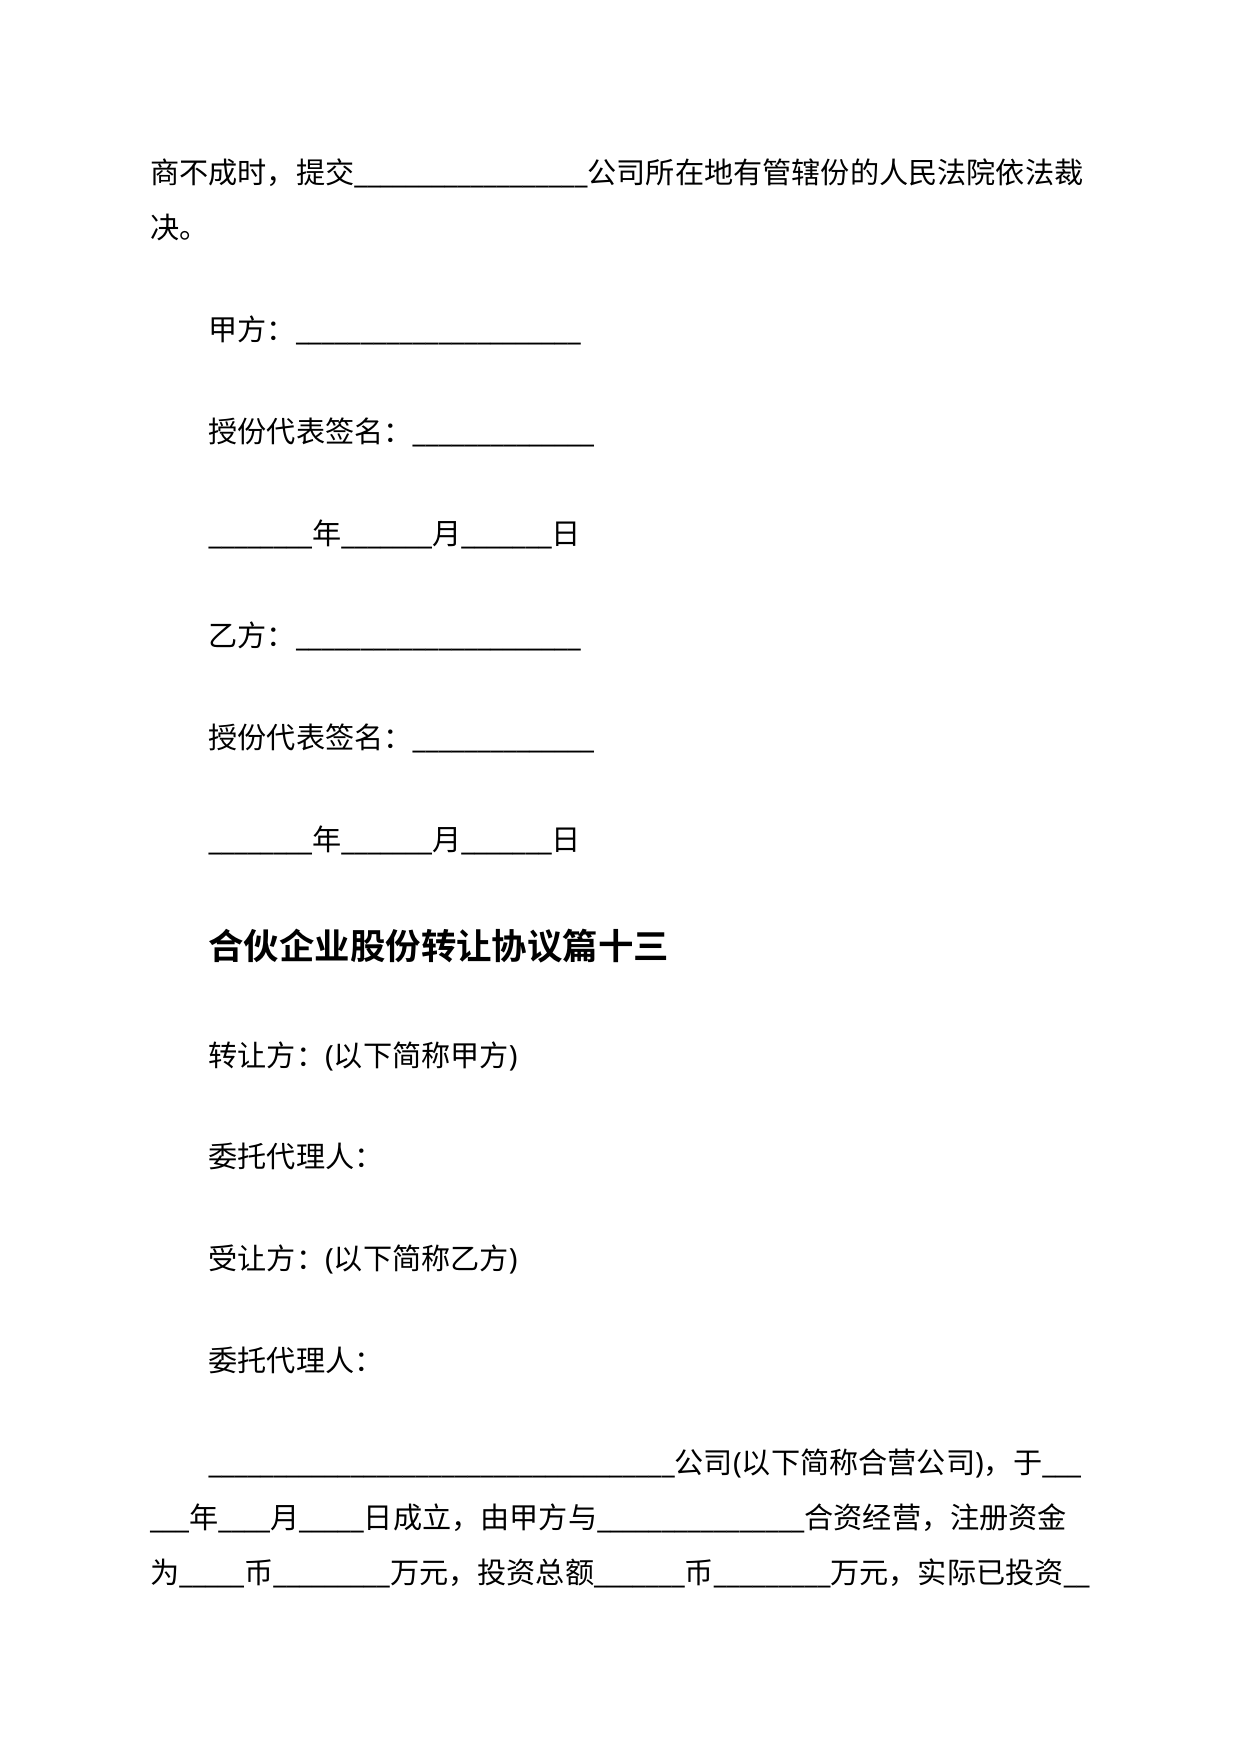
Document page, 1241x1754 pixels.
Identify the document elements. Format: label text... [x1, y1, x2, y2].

text 授份代表签名：______________ [150, 715, 1090, 757]
text 授份代表签名：______________ [150, 409, 1090, 451]
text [150, 150, 1090, 247]
text 甲方：______________________ [150, 307, 1090, 349]
text 乙方：______________________ [150, 613, 1090, 655]
text ________年_______月_______日 [150, 817, 1090, 859]
text 受让方：(以下简称乙方) [150, 1236, 1090, 1278]
text 委托代理人： [150, 1134, 1090, 1176]
text 合伙企业股份转让协议篇十三 [150, 919, 1090, 970]
text 委托代理人： [150, 1338, 1090, 1380]
text ________年_______月_______日 [150, 511, 1090, 553]
text 转让方：(以下简称甲方) [150, 1032, 1090, 1074]
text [150, 1439, 1090, 1592]
